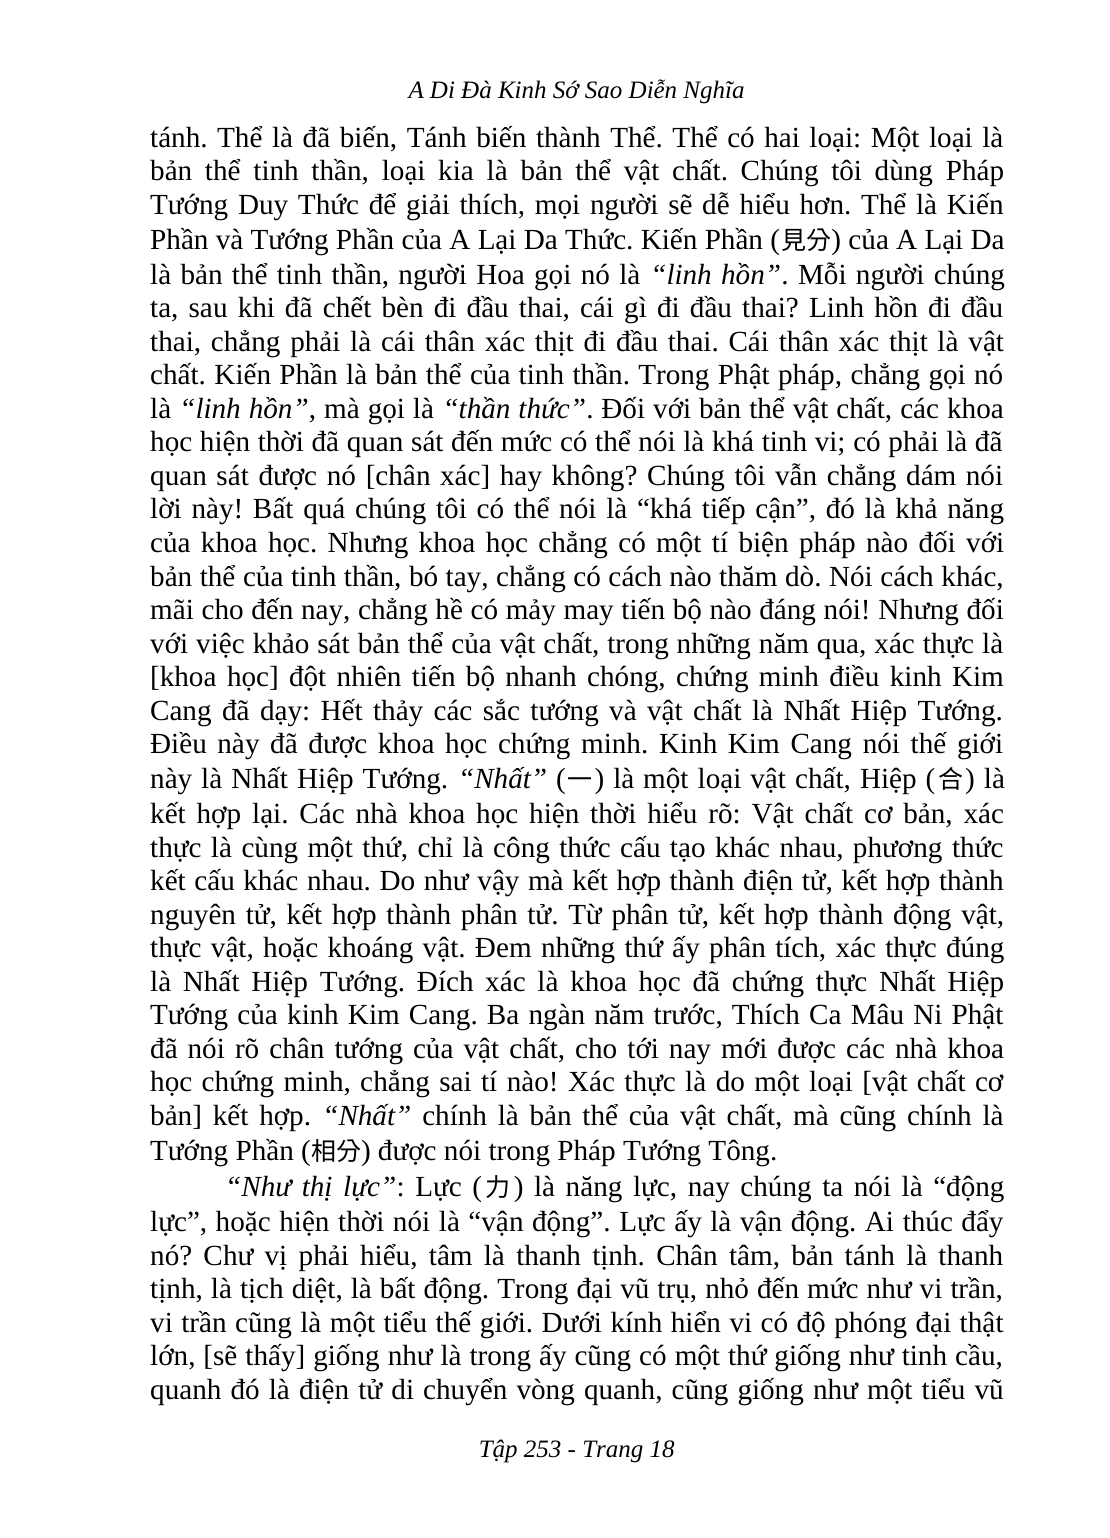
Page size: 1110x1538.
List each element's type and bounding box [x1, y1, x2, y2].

text [150, 120, 1005, 1168]
text [150, 1168, 1005, 1405]
